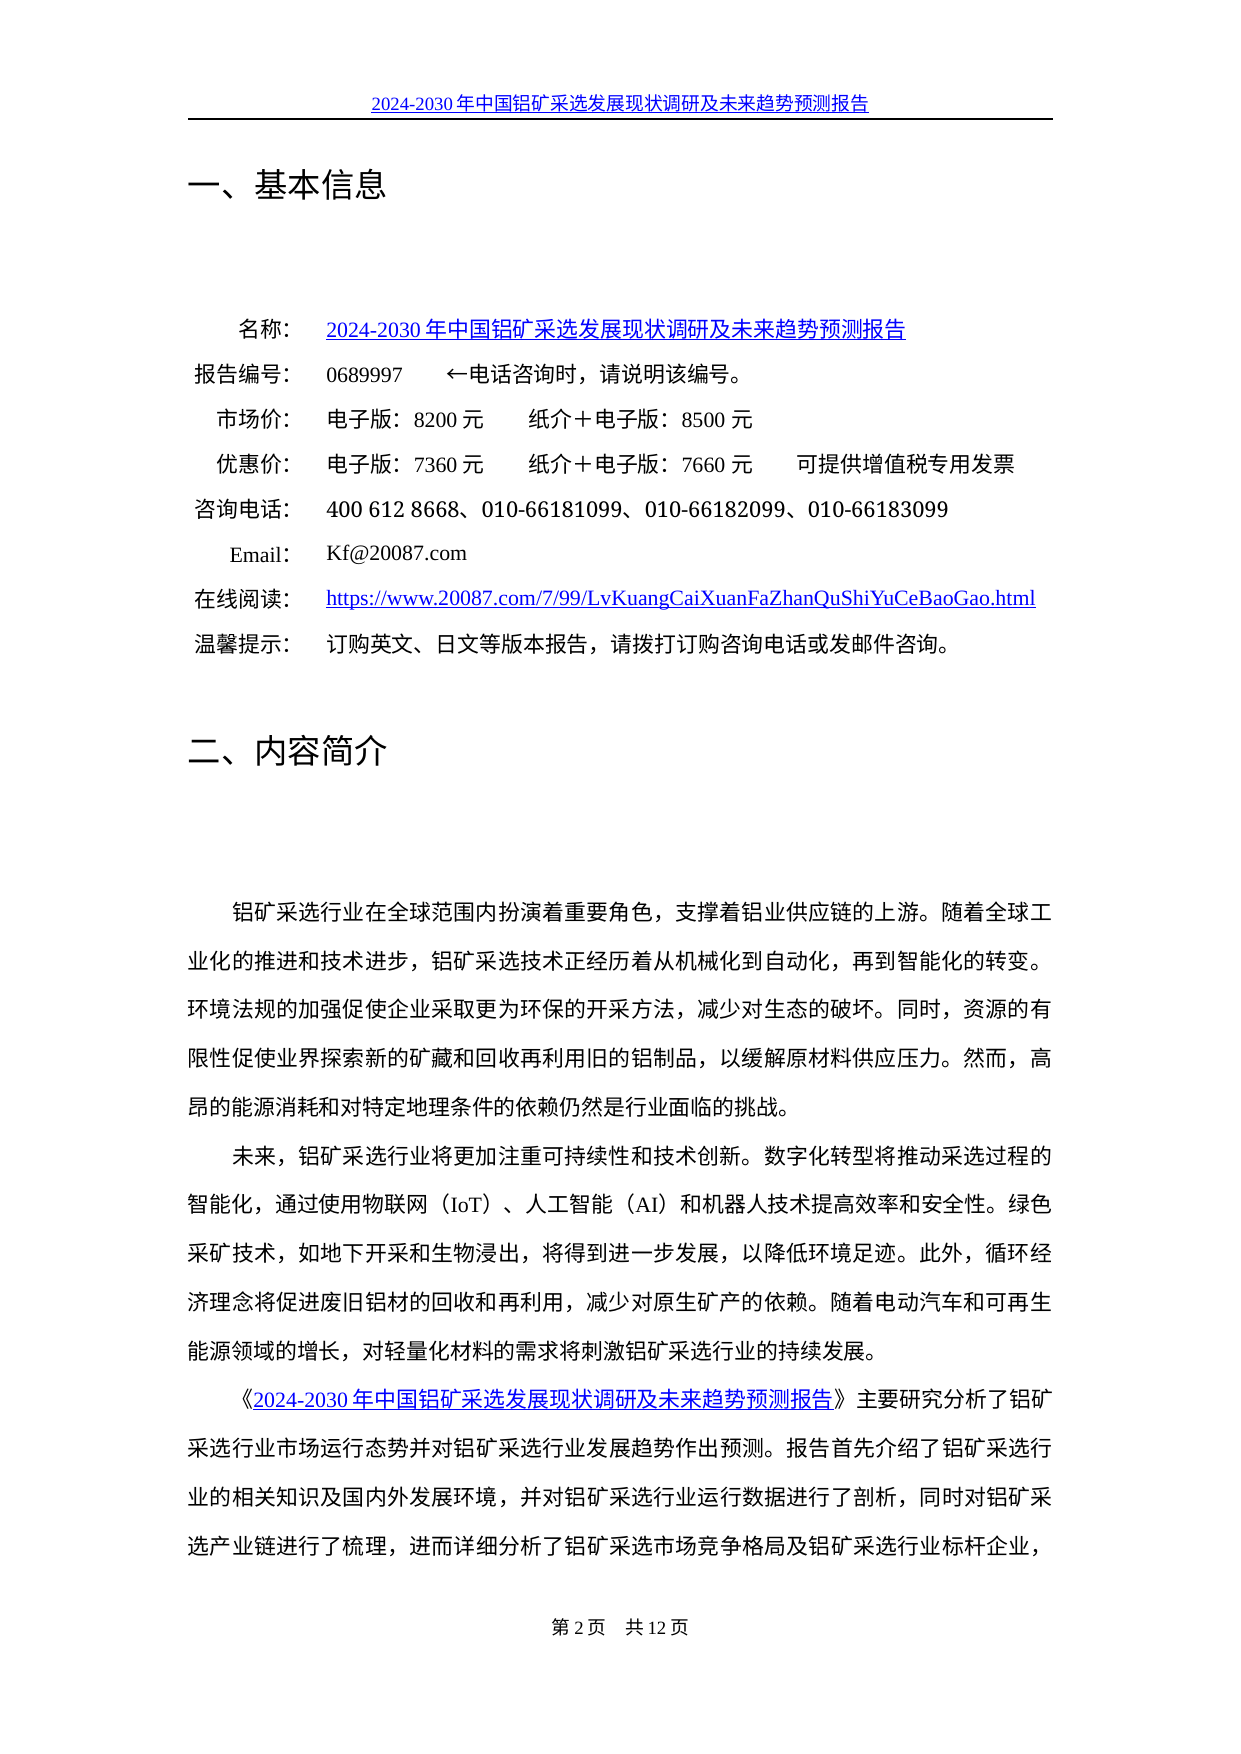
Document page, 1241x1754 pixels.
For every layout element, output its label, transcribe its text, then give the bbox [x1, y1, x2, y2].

table_cell 400 612 8668、010-66181099、010-66182099、010-66183099 [315, 492, 1073, 537]
table_cell 优惠价： [167, 447, 315, 492]
table_cell 0689997 ←电话咨询时，请说明该编号。 [315, 357, 1073, 402]
table_header 2024-2030年中国铝矿采选发展现状调研及未来趋势预测报告 [315, 312, 1073, 357]
table_cell 市场价： [167, 402, 315, 447]
table_header 名称： [167, 312, 315, 357]
table_cell 咨询电话： [167, 492, 315, 537]
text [187, 894, 1053, 1561]
title 二、内容简介 [187, 717, 1053, 782]
table_cell 电子版：7360 元 纸介＋电子版：7660 元 可提供增值税专用发票 [315, 447, 1073, 492]
table_cell 在线阅读： [167, 582, 315, 627]
table_cell 报告编号： [167, 357, 315, 402]
table_cell 订购英文、日文等版本报告，请拨打订购咨询电话或发邮件咨询。 [315, 627, 1073, 672]
table_cell [315, 582, 1073, 627]
table_cell Email： [167, 537, 315, 582]
table_cell Kf@20087.com [315, 537, 1073, 582]
table_cell 电子版：8200 元 纸介＋电子版：8500 元 [315, 402, 1073, 447]
title 一、基本信息 [187, 150, 1053, 215]
table_cell 温馨提示： [167, 627, 315, 672]
